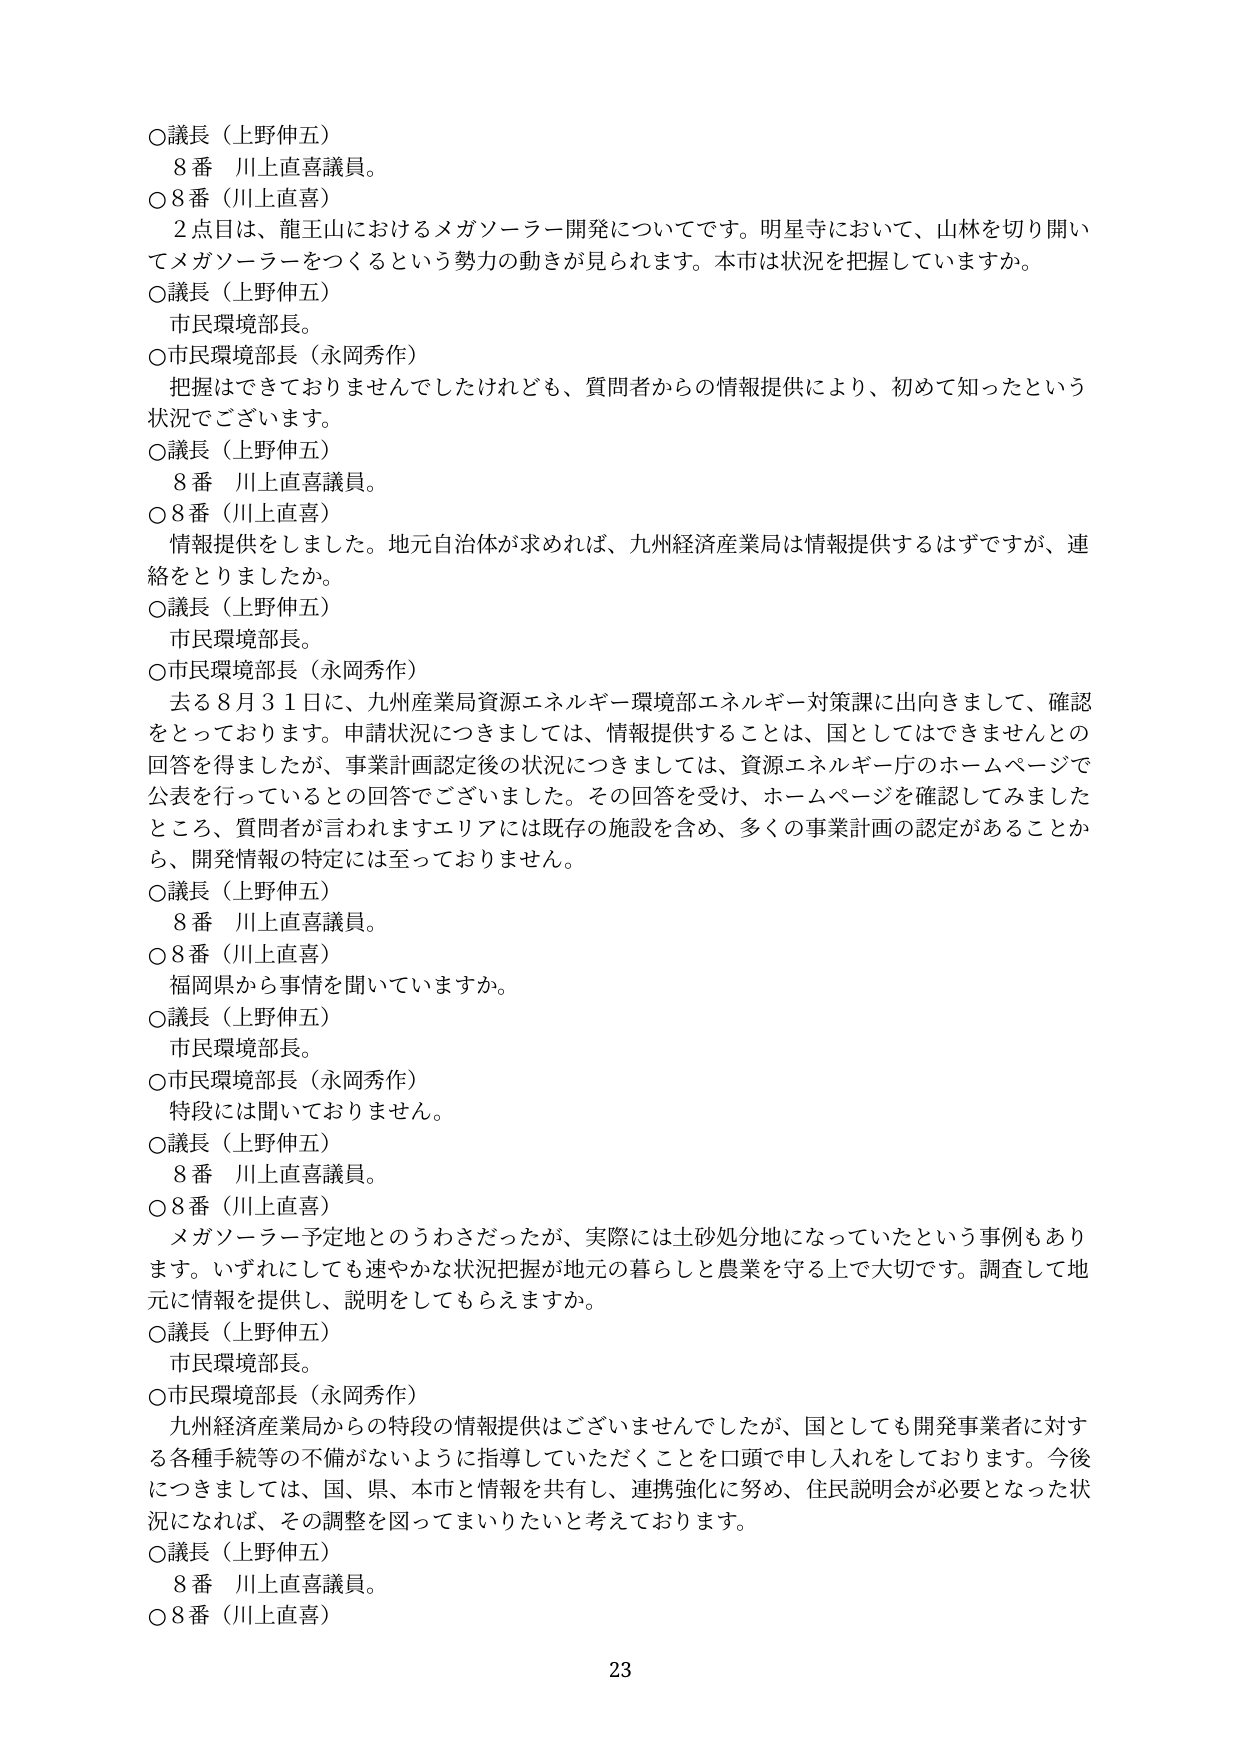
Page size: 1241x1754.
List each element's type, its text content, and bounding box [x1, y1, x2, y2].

text ２点目は、龍王山におけるメガソーラー開発についてです。明星寺において、山林を切り開いてメガソーラーをつくるという勢力の動きが見られます。本市は状況を把握していますか。 [148, 213, 1092, 276]
text ○議長（上野伸五） [148, 1535, 1092, 1567]
text 市民環境部長。 [148, 622, 1092, 654]
text ○８番（川上直喜） [148, 1598, 1092, 1630]
text 特段には聞いておりません。 [148, 1094, 1092, 1126]
text 情報提供をしました。地元自治体が求めれば、九州経済産業局は情報提供するはずですが、連絡をとりましたか。 [148, 528, 1092, 591]
text ○議長（上野伸五） [148, 118, 1092, 150]
text 市民環境部長。 [148, 1347, 1092, 1378]
text ８番 川上直喜議員。 [148, 1567, 1092, 1598]
text ○議長（上野伸五） [148, 874, 1092, 906]
text 去る８月３１日に、九州産業局資源エネルギー環境部エネルギー対策課に出向きまして、確認をとっております。申請状況につきましては、情報提供することは、国としてはできませんとの回答を得ましたが、事業計画認定後の状況につきましては、資源エネルギー庁のホームページで公表を行っているとの回答でございました。その回答を受け、ホームページを確認してみましたところ、質問者が言われますエリアには既存の施設を含め、多くの事業計画の認定があることから、開発情報の特定には至っておりません。 [148, 685, 1092, 874]
text ８番 川上直喜議員。 [148, 906, 1092, 937]
text ８番 川上直喜議員。 [148, 150, 1092, 181]
text 把握はできておりませんでしたけれども、質問者からの情報提供により、初めて知ったという状況でございます。 [148, 370, 1092, 433]
text 市民環境部長。 [148, 1032, 1092, 1063]
text ○議長（上野伸五） [148, 1126, 1092, 1158]
text ８番 川上直喜議員。 [148, 465, 1092, 496]
text ○市民環境部長（永岡秀作） [148, 1063, 1092, 1094]
text ○議長（上野伸五） [148, 591, 1092, 622]
text ８番 川上直喜議員。 [148, 1158, 1092, 1189]
text ○８番（川上直喜） [148, 181, 1092, 213]
text 市民環境部長。 [148, 307, 1092, 339]
text ○議長（上野伸五） [148, 433, 1092, 465]
text ○市民環境部長（永岡秀作） [148, 339, 1092, 370]
text 福岡県から事情を聞いていますか。 [148, 968, 1092, 1000]
text メガソーラー予定地とのうわさだったが、実際には土砂処分地になっていたという事例もあります。いずれにしても速やかな状況把握が地元の暮らしと農業を守る上で大切です。調査して地元に情報を提供し、説明をしてもらえますか。 [148, 1221, 1092, 1315]
text ○８番（川上直喜） [148, 496, 1092, 528]
text ○議長（上野伸五） [148, 1000, 1092, 1032]
text 九州経済産業局からの特段の情報提供はございませんでしたが、国としても開発事業者に対する各種手続等の不備がないように指導していただくことを口頭で申し入れをしております。今後につきましては、国、県、本市と情報を共有し、連携強化に努め、住民説明会が必要となった状況になれば、その調整を図ってまいりたいと考えております。 [148, 1409, 1092, 1535]
text ○議長（上野伸五） [148, 1315, 1092, 1347]
text ○８番（川上直喜） [148, 937, 1092, 968]
text ○市民環境部長（永岡秀作） [148, 654, 1092, 685]
text ○議長（上野伸五） [148, 276, 1092, 307]
text ○市民環境部長（永岡秀作） [148, 1378, 1092, 1409]
text ○８番（川上直喜） [148, 1189, 1092, 1221]
